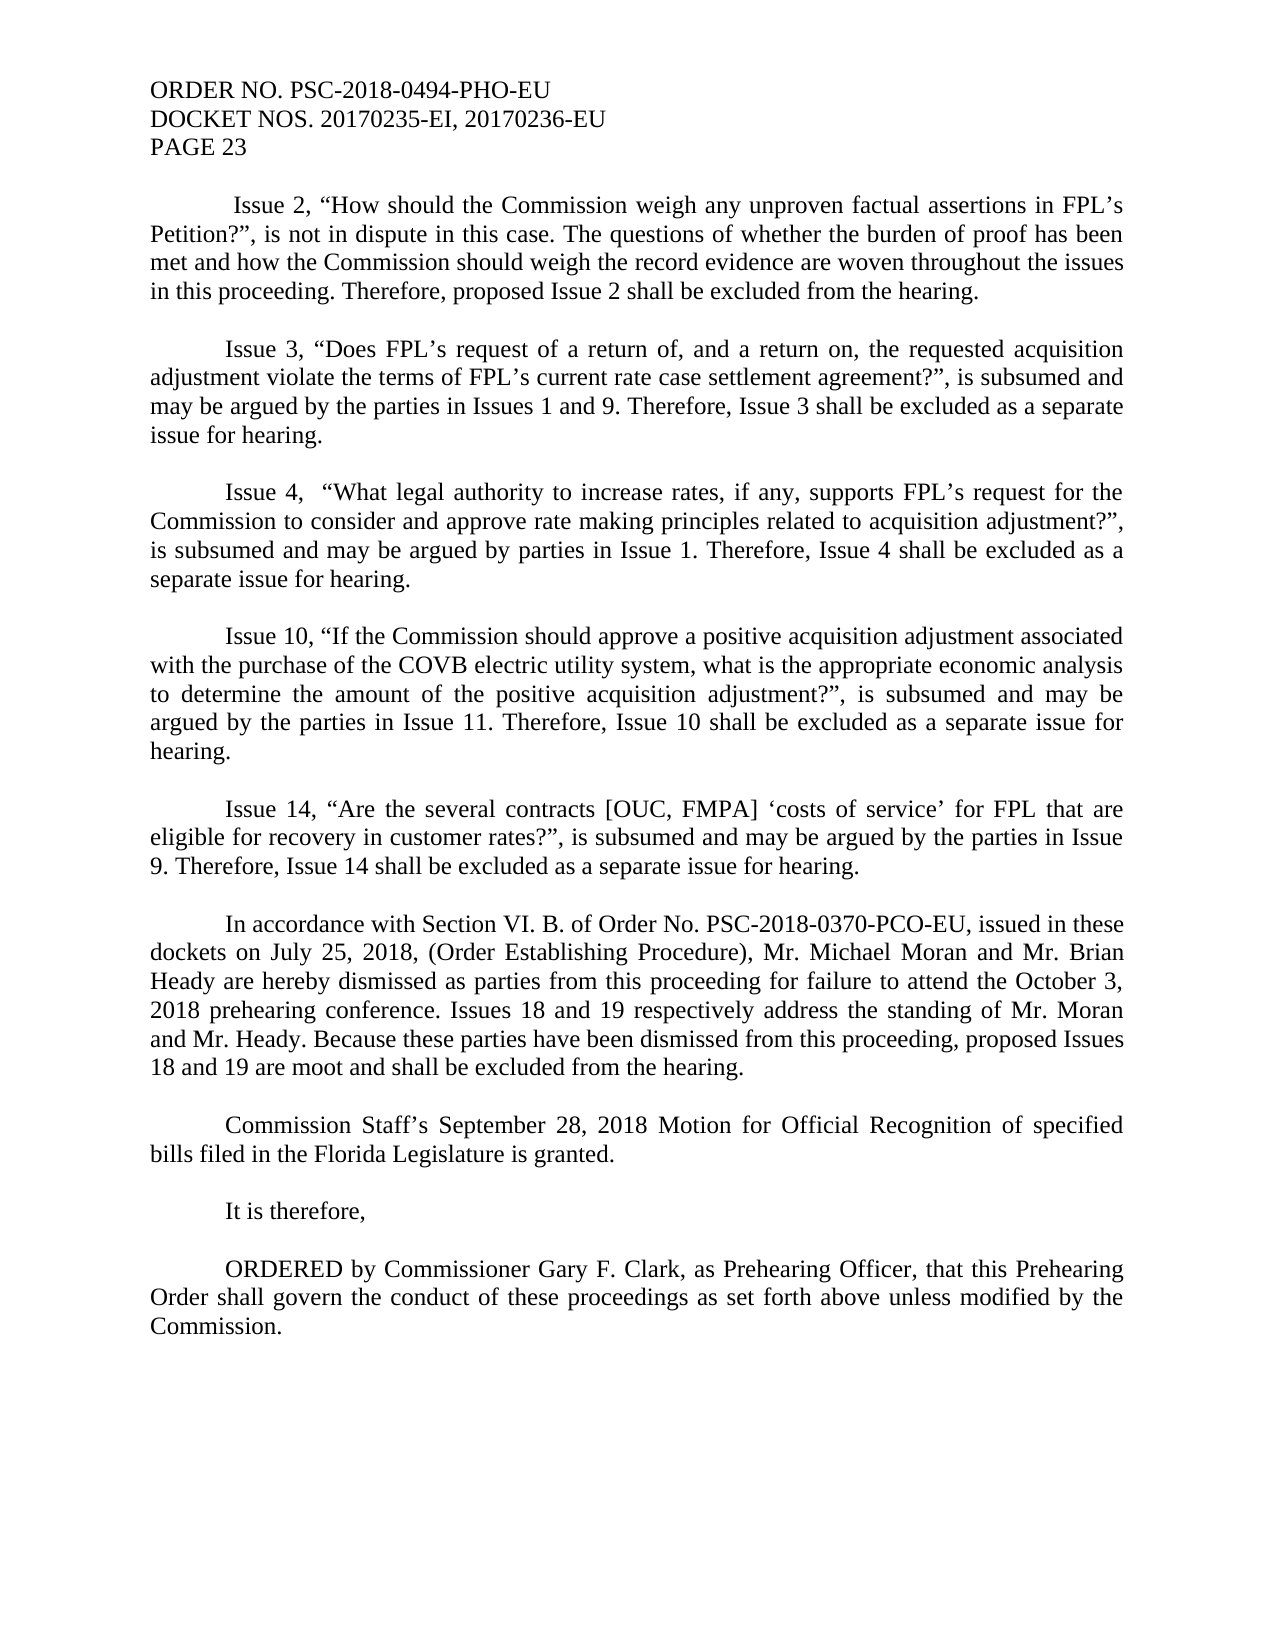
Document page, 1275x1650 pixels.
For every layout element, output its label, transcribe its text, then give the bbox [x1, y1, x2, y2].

text Issue 10, “If the Commission should approve a positive acquisition adjustment associated with the purchase of the COVB electric utility system, what is the appropriate economic analysis to determine the amount of the positive acquisition adjustment?”, is subsumed and may be argued by the parties in Issue 11. Therefore, Issue 10 shall be excluded as a separate issue for hearing. [150, 621, 1125, 765]
text Commission Staff’s September 28, 2018 Motion for Official Recognition of specified bills filed in the Florida Legislature is granted. [150, 1110, 1125, 1167]
text It is therefore, [150, 1196, 1125, 1225]
text Issue 2, “How should the Commission weigh any unproven factual assertions in FPL’s Petition?”, is not in dispute in this case. The questions of whether the burden of proof has been met and how the Commission should weigh the record evidence are woven throughout the issues in this proceeding. Therefore, proposed Issue 2 shall be excluded from the hearing. [150, 190, 1125, 305]
text Issue 3, “Does FPL’s request of a return of, and a return on, the requested acquisition adjustment violate the terms of FPL’s current rate case settlement agreement?”, is subsumed and may be argued by the parties in Issues 1 and 9. Therefore, Issue 3 shall be excluded as a separate issue for hearing. [150, 334, 1125, 449]
text In accordance with Section VI. B. of Order No. PSC-2018-0370-PCO-EU, issued in these dockets on July 25, 2018, (Order Establishing Procedure), Mr. Michael Moran and Mr. Brian Heady are hereby dismissed as parties from this proceeding for failure to attend the October 3, 2018 prehearing conference. Issues 18 and 19 respectively address the standing of Mr. Moran and Mr. Heady. Because these parties have been dismissed from this proceeding, proposed Issues 18 and 19 are moot and shall be excluded from the hearing. [150, 909, 1125, 1081]
text Issue 4, “What legal authority to increase rates, if any, supports FPL’s request for the Commission to consider and approve rate making principles related to acquisition adjustment?”, is subsumed and may be argued by parties in Issue 1. Therefore, Issue 4 shall be excluded as a separate issue for hearing. [150, 477, 1125, 592]
text ORDERED by Commissioner Gary F. Clark, as Prehearing Officer, that this Prehearing Order shall govern the conduct of these proceedings as set forth above unless modified by the Commission. [150, 1254, 1125, 1340]
text Issue 14, “Are the several contracts [OUC, FMPA] ‘costs of service’ for FPL that are eligible for recovery in customer rates?”, is subsumed and may be argued by the parties in Issue 9. Therefore, Issue 14 shall be excluded as a separate issue for hearing. [150, 794, 1125, 880]
